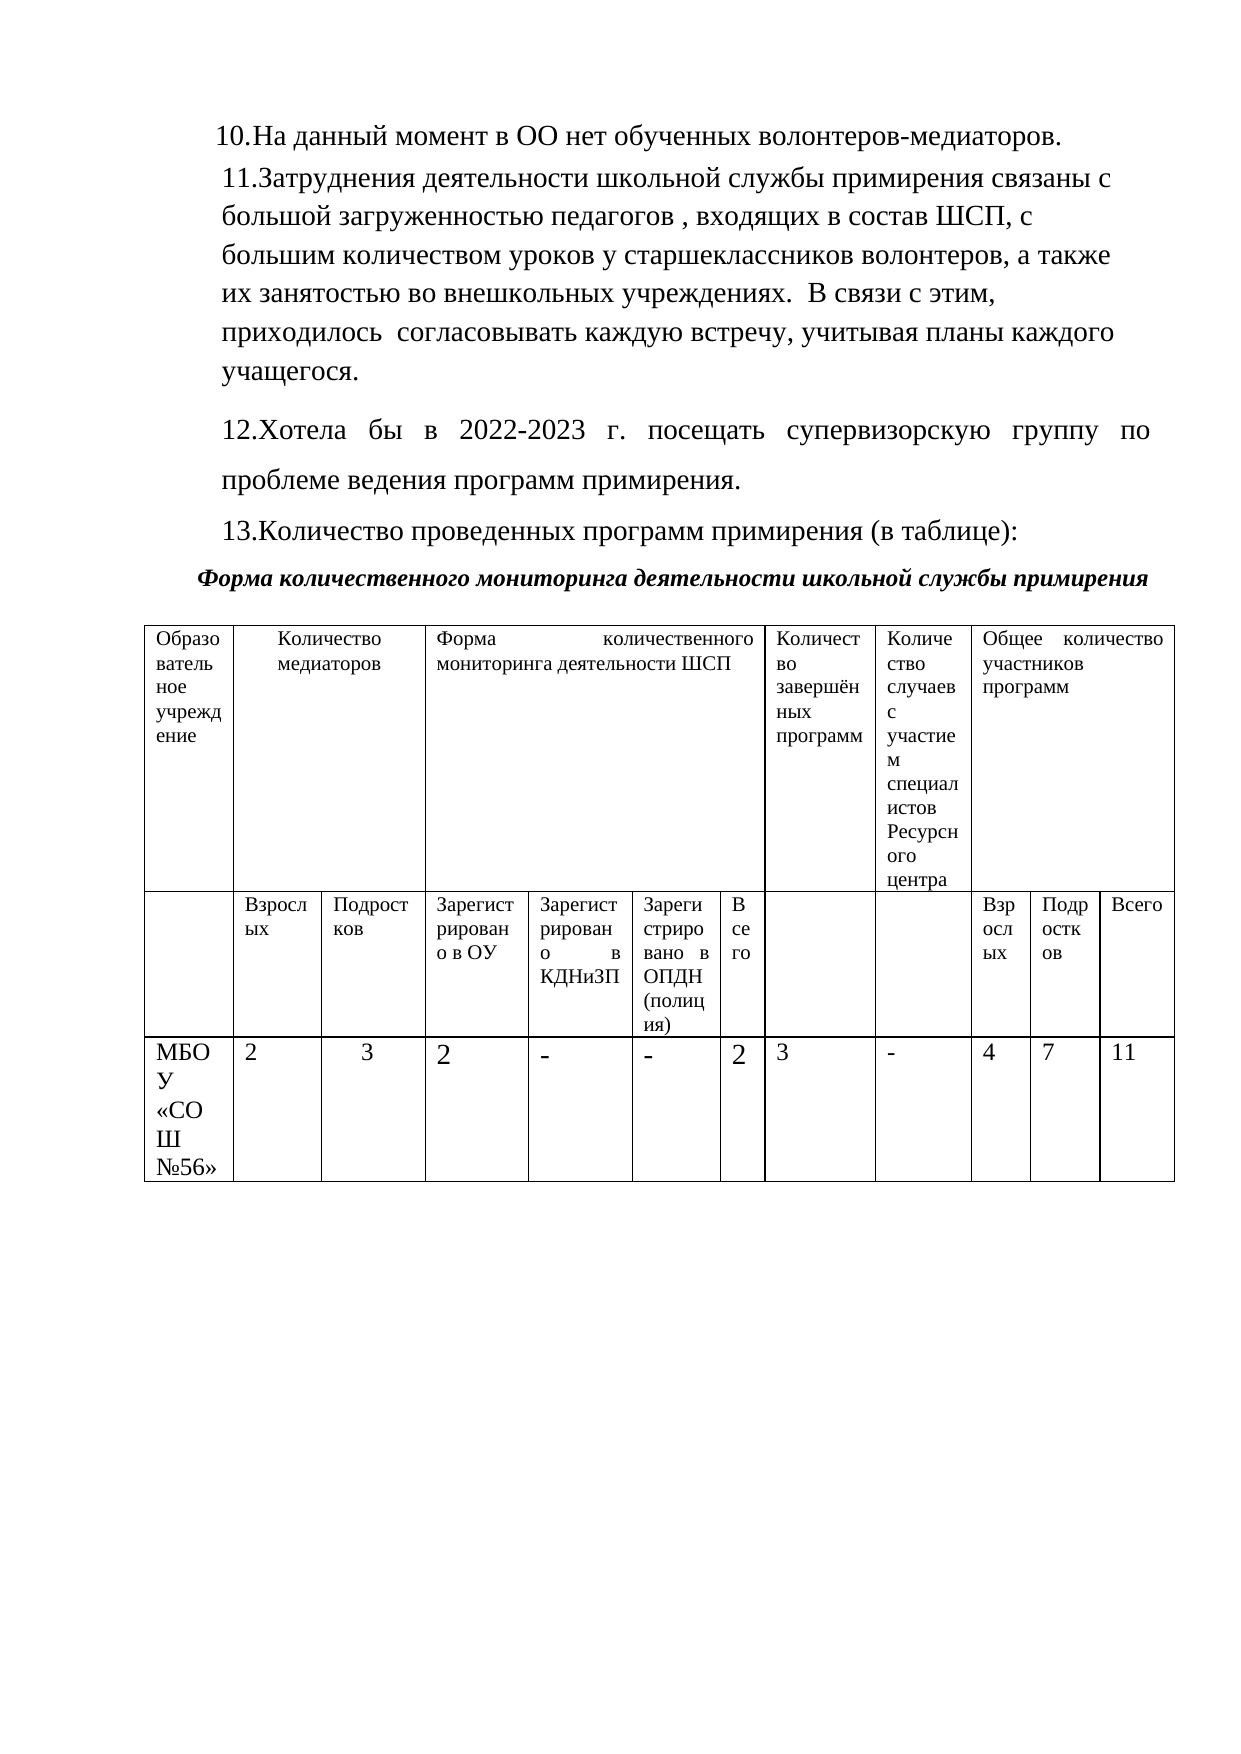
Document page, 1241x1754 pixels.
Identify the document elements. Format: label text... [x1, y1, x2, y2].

table_cell 3 [766, 1038, 875, 1181]
table_header Форма количественного мониторинга деятельности ШСП [426, 626, 764, 891]
list На данный момент в ОО нет обученных волонтеров-медиаторов. [215, 118, 1152, 152]
table_cell 7 [1031, 1038, 1099, 1181]
table_header Количество медиаторов [234, 626, 425, 891]
table_header Количество завершённых программ [766, 626, 875, 891]
table_cell 2 [426, 1038, 528, 1181]
text 13.Количество проведенных программ примирения (в таблице): [221, 513, 1152, 546]
table_cell - [529, 1038, 632, 1181]
table_cell Зарегистрировано в ОУ [426, 892, 528, 1036]
table_cell 2 [234, 1038, 321, 1181]
text 12.Хотела бы в 2022-2023 г. посещать супервизорскую группу по проблеме ведения программ примирения. [221, 412, 1152, 496]
table_cell 2 [721, 1038, 764, 1181]
table_cell - [633, 1038, 720, 1181]
table_cell - [876, 1038, 971, 1181]
table_header Количество случаев с участием специалистов Ресурсного центра [876, 626, 971, 891]
table_cell 11 [1101, 1038, 1174, 1181]
text 11.Затруднения деятельности школьной службы примирения связаны с большой загруженностью педагогов , входящих в состав ШСП, с большим количеством уроков у старшеклассников волонтеров, а также их занятостью во внешкольных учреждениях. В связи с этим, приходилось согласовывать каждую встречу, учитывая планы каждого учащегося. [221, 160, 1152, 386]
table_cell Взрослых [234, 892, 321, 1036]
text Форма количественного мониторинга деятельности школьной службы примирения [177, 563, 1152, 592]
table_cell Подростков [322, 892, 425, 1036]
table_cell [876, 892, 971, 1036]
table_header Образовательное учреждение [145, 626, 233, 891]
table_cell МБОУ «СОШ №56» [145, 1038, 233, 1181]
table_cell 3 [322, 1038, 425, 1181]
table_header Общее количество участников программ [972, 626, 1174, 891]
table_cell Всего [1101, 892, 1174, 1036]
table_cell Зарегистрировано в ОПДН (полиция) [633, 892, 720, 1036]
table_cell Взрослых [972, 892, 1030, 1036]
table_cell 4 [972, 1038, 1030, 1181]
table_cell Подростков [1031, 892, 1099, 1036]
table_cell Всего [721, 892, 764, 1036]
table_cell Зарегистрировано в КДНиЗП [529, 892, 632, 1036]
table_cell [145, 892, 233, 1036]
table_cell [766, 892, 875, 1036]
